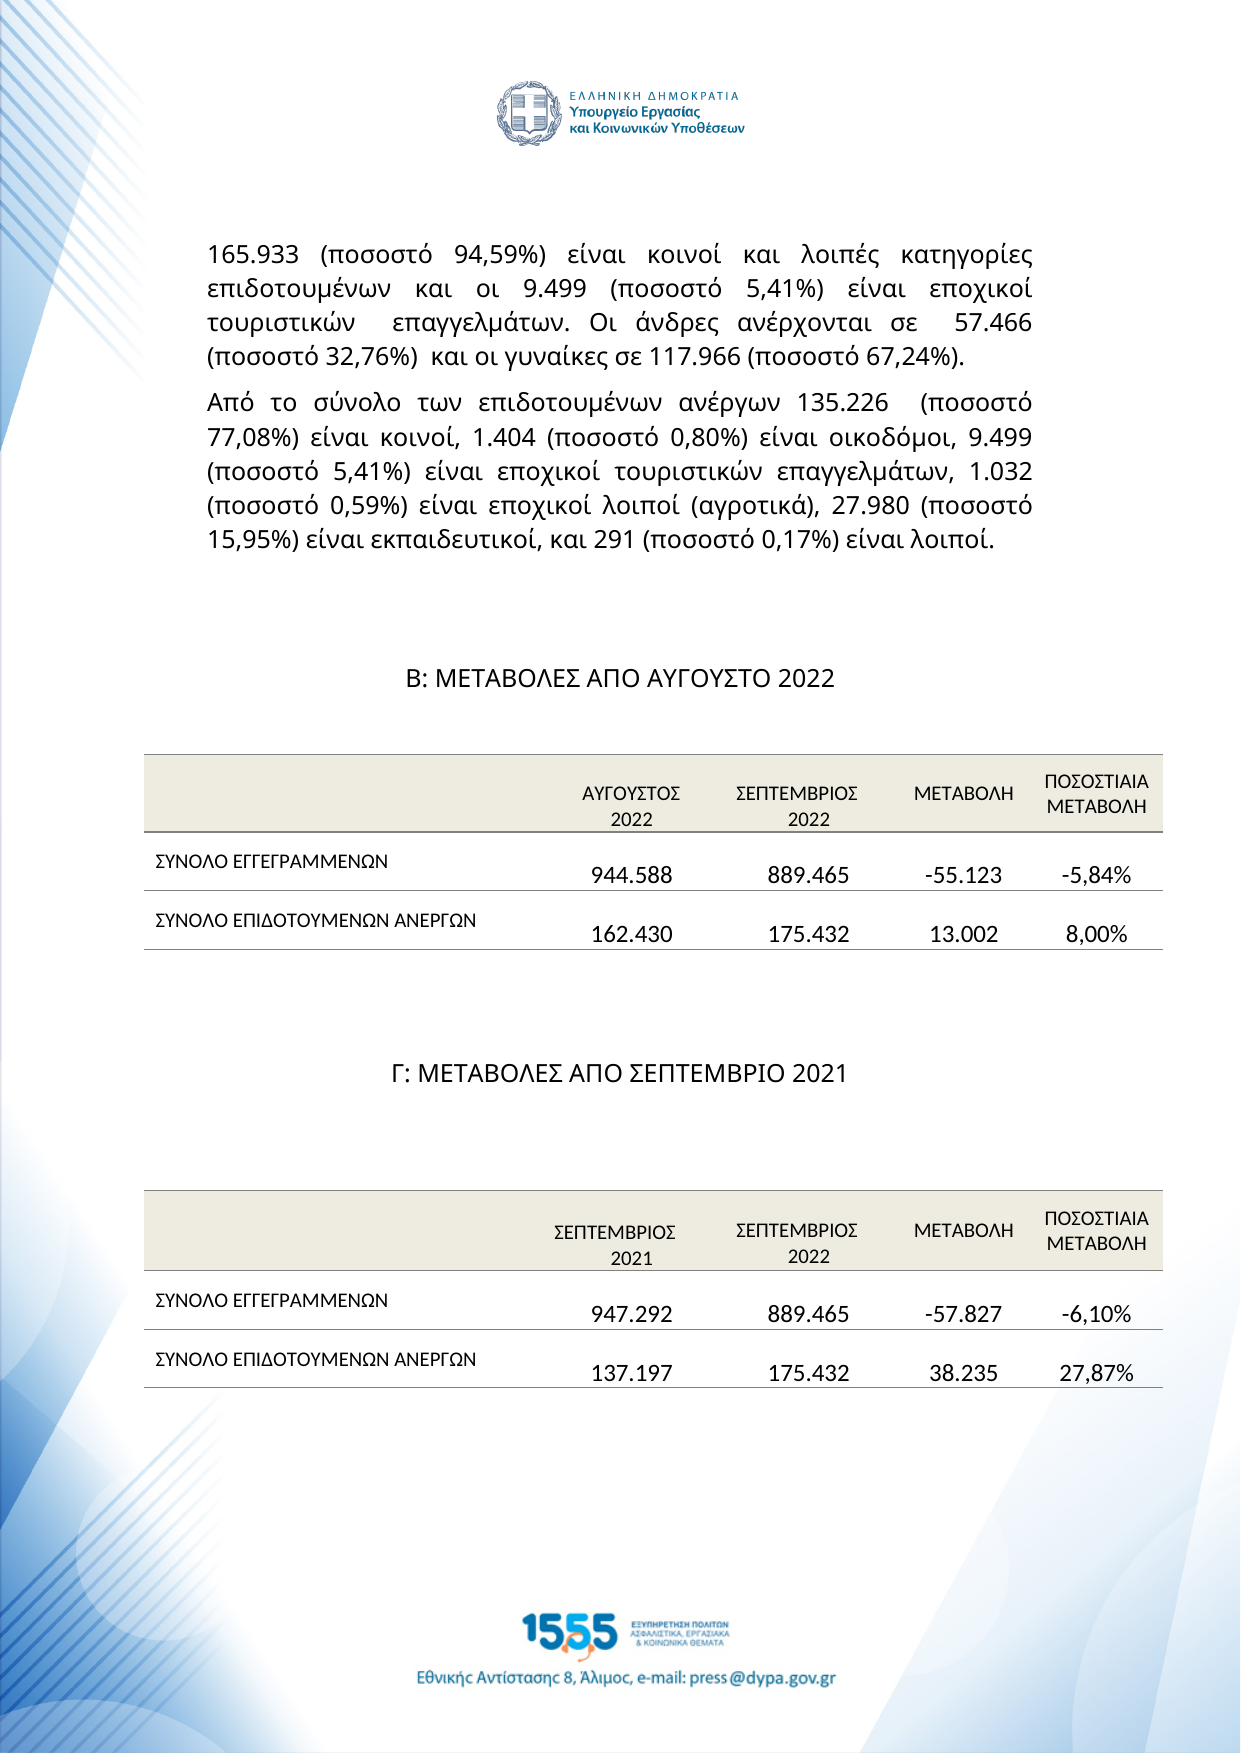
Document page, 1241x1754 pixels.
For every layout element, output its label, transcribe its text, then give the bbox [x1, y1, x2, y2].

text Γ: ΜΕΤΑΒΟΛΕΣ ΑΠΟ ΣΕΠΤΕΜΒΡΙΟ 2021 [207, 1055, 1033, 1089]
table_header [144, 1191, 543, 1270]
table_cell -55.123 [897, 833, 1030, 890]
table_header ΠΟΣΟΣΤΙΑΙΑ ΜΕΤΑΒΟΛΗ [1030, 755, 1163, 831]
picture [0, 0, 1241, 1753]
table_cell 175.432 [720, 891, 897, 948]
table_cell 8,00% [1030, 891, 1163, 948]
table_cell 137.197 [543, 1330, 720, 1387]
table_cell 175.432 [720, 1330, 897, 1387]
table_cell 947.292 [543, 1271, 720, 1329]
table_header ΣΕΠΤΕΜΒΡΙΟΣ 2022 [720, 755, 897, 831]
table_cell 944.588 [543, 833, 720, 890]
table_cell 27,87% [1030, 1330, 1163, 1387]
table_cell -5,84% [1030, 833, 1163, 890]
table_cell ΣΥΝΟΛΟ ΕΓΓΕΓΡΑΜΜΕΝΩΝ [144, 833, 543, 890]
table_cell 13.002 [897, 891, 1030, 948]
table_cell -57.827 [897, 1271, 1030, 1329]
table_header ΣΕΠΤΕΜΒΡΙΟΣ 2022 [720, 1191, 897, 1270]
table_cell 889.465 [720, 833, 897, 890]
table_header ΑΥΓΟΥΣΤΟΣ 2022 [543, 755, 720, 831]
table_header [144, 755, 543, 831]
table_header ΜΕΤΑΒΟΛΗ [897, 755, 1030, 831]
table_cell 162.430 [543, 891, 720, 948]
table_header ΜΕΤΑΒΟΛΗ [897, 1191, 1030, 1270]
table_header ΣΕΠΤΕΜΒΡΙΟΣ 2021 [543, 1191, 720, 1270]
table_cell 38.235 [897, 1330, 1030, 1387]
table_cell ΣΥΝΟΛΟ ΕΓΓΕΓΡΑΜΜΕΝΩΝ [144, 1271, 543, 1329]
table_cell ΣΥΝΟΛΟ ΕΠΙΔΟΤΟΥΜΕΝΩΝ ΑΝΕΡΓΩΝ [144, 891, 543, 948]
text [207, 236, 1033, 373]
table_cell 889.465 [720, 1271, 897, 1329]
table_header ΠΟΣΟΣΤΙΑΙΑ ΜΕΤΑΒΟΛΗ [1030, 1191, 1163, 1270]
table_cell ΣΥΝΟΛΟ ΕΠΙΔΟΤΟΥΜΕΝΩΝ ΑΝΕΡΓΩΝ [144, 1330, 543, 1387]
text Β: ΜΕΤΑΒΟΛΕΣ ΑΠΟ ΑΥΓΟΥΣΤΟ 2022 [207, 661, 1033, 695]
text Από το σύνολο των επιδοτουμένων ανέργων 135.226 (ποσοστό 77,08%) είναι κοινοί, 1.404 (ποσοστό 0,80%) είναι οικοδόμοι, 9.499 (ποσοστό 5,41%) είναι εποχικοί τουριστικών επαγγελμάτων, 1.032 (ποσοστό 0,59%) είναι εποχικοί λοιποί (αγροτικά), 27.980 (ποσοστό 15,95%) είναι εκπαιδευτικοί, και 291 (ποσοστό 0,17%) είναι λοιποί. [207, 385, 1033, 555]
table_cell -6,10% [1030, 1271, 1163, 1329]
